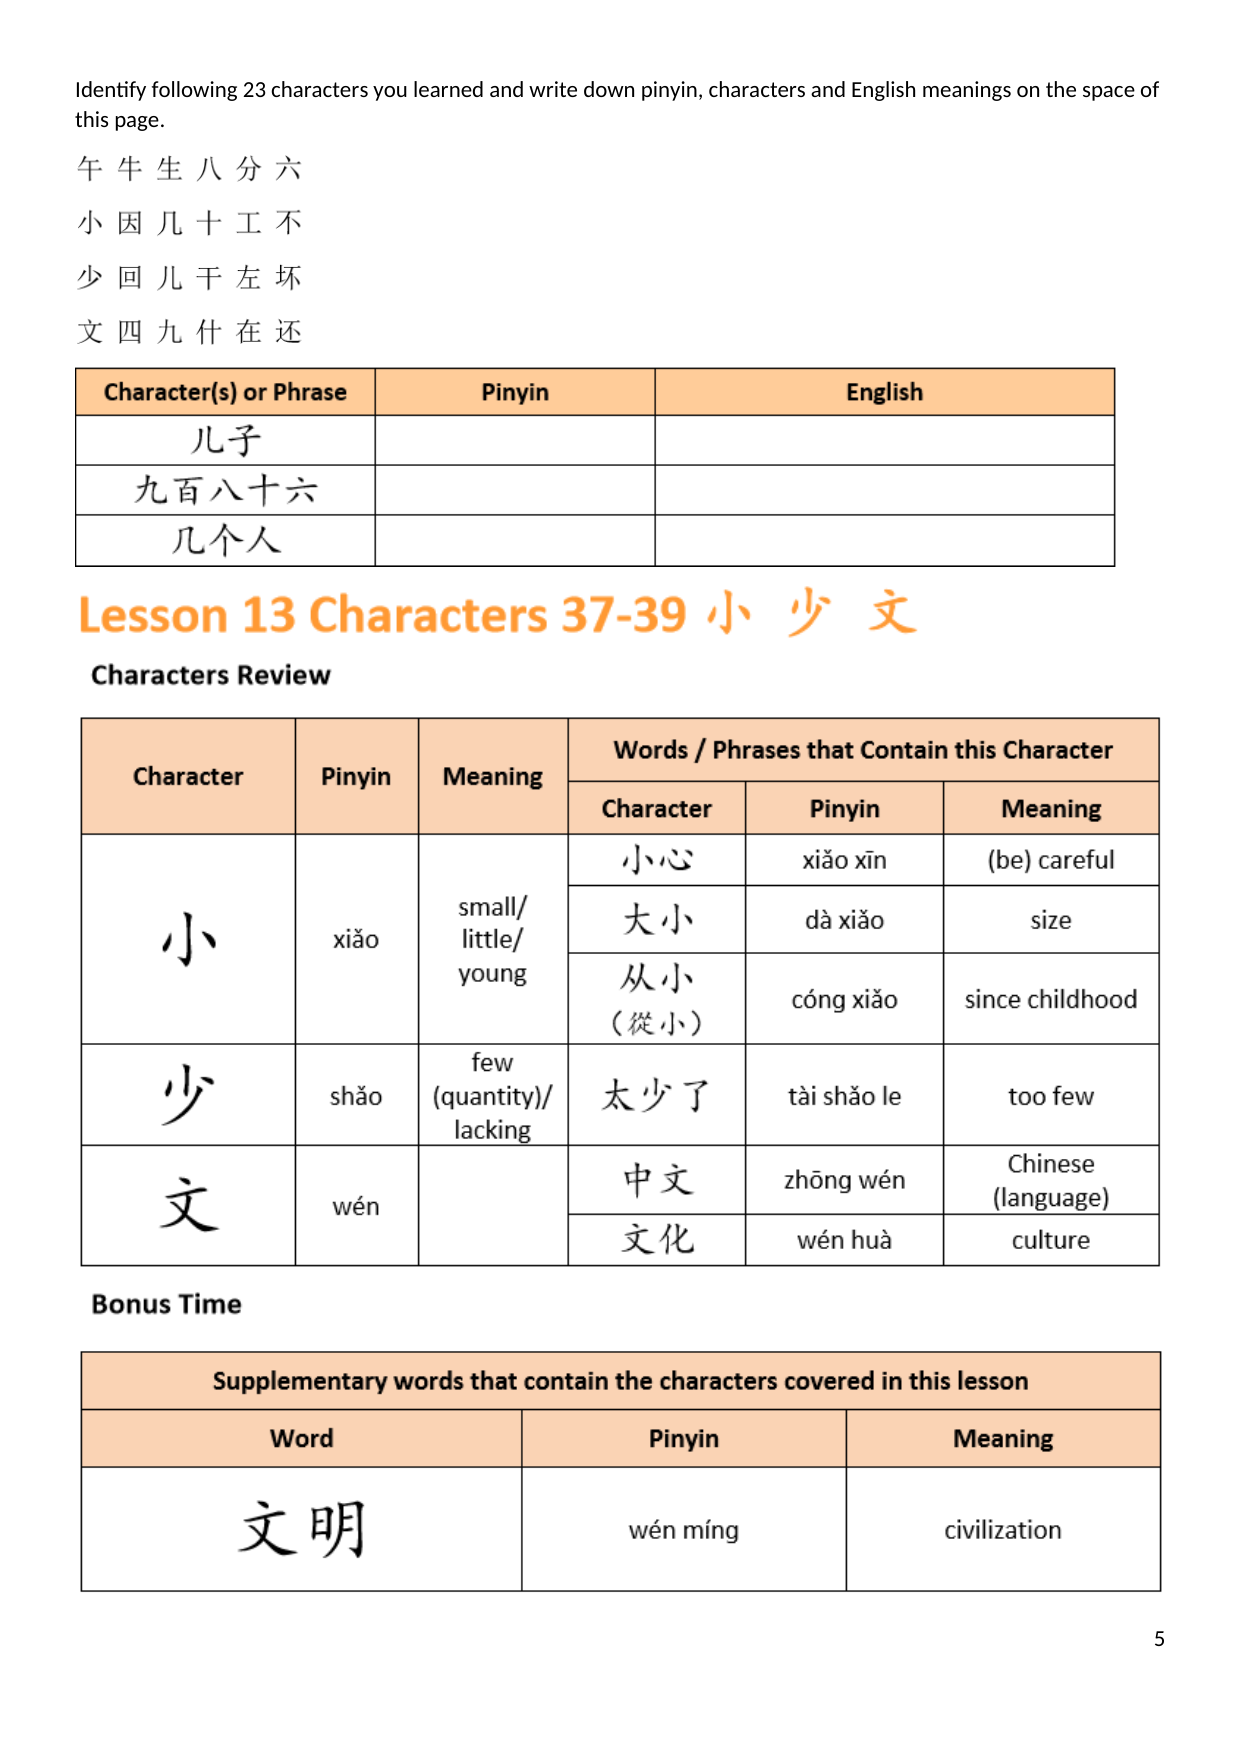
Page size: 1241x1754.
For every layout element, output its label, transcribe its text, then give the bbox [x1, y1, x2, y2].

picture [75, 152, 320, 347]
picture [75, 659, 1166, 1271]
text Identify following 23 characters you learned and write down pinyin, characters and English meanings on the space of this page. [75, 75, 1165, 133]
picture [75, 585, 922, 641]
picture [75, 1289, 1166, 1595]
picture [75, 366, 1117, 567]
